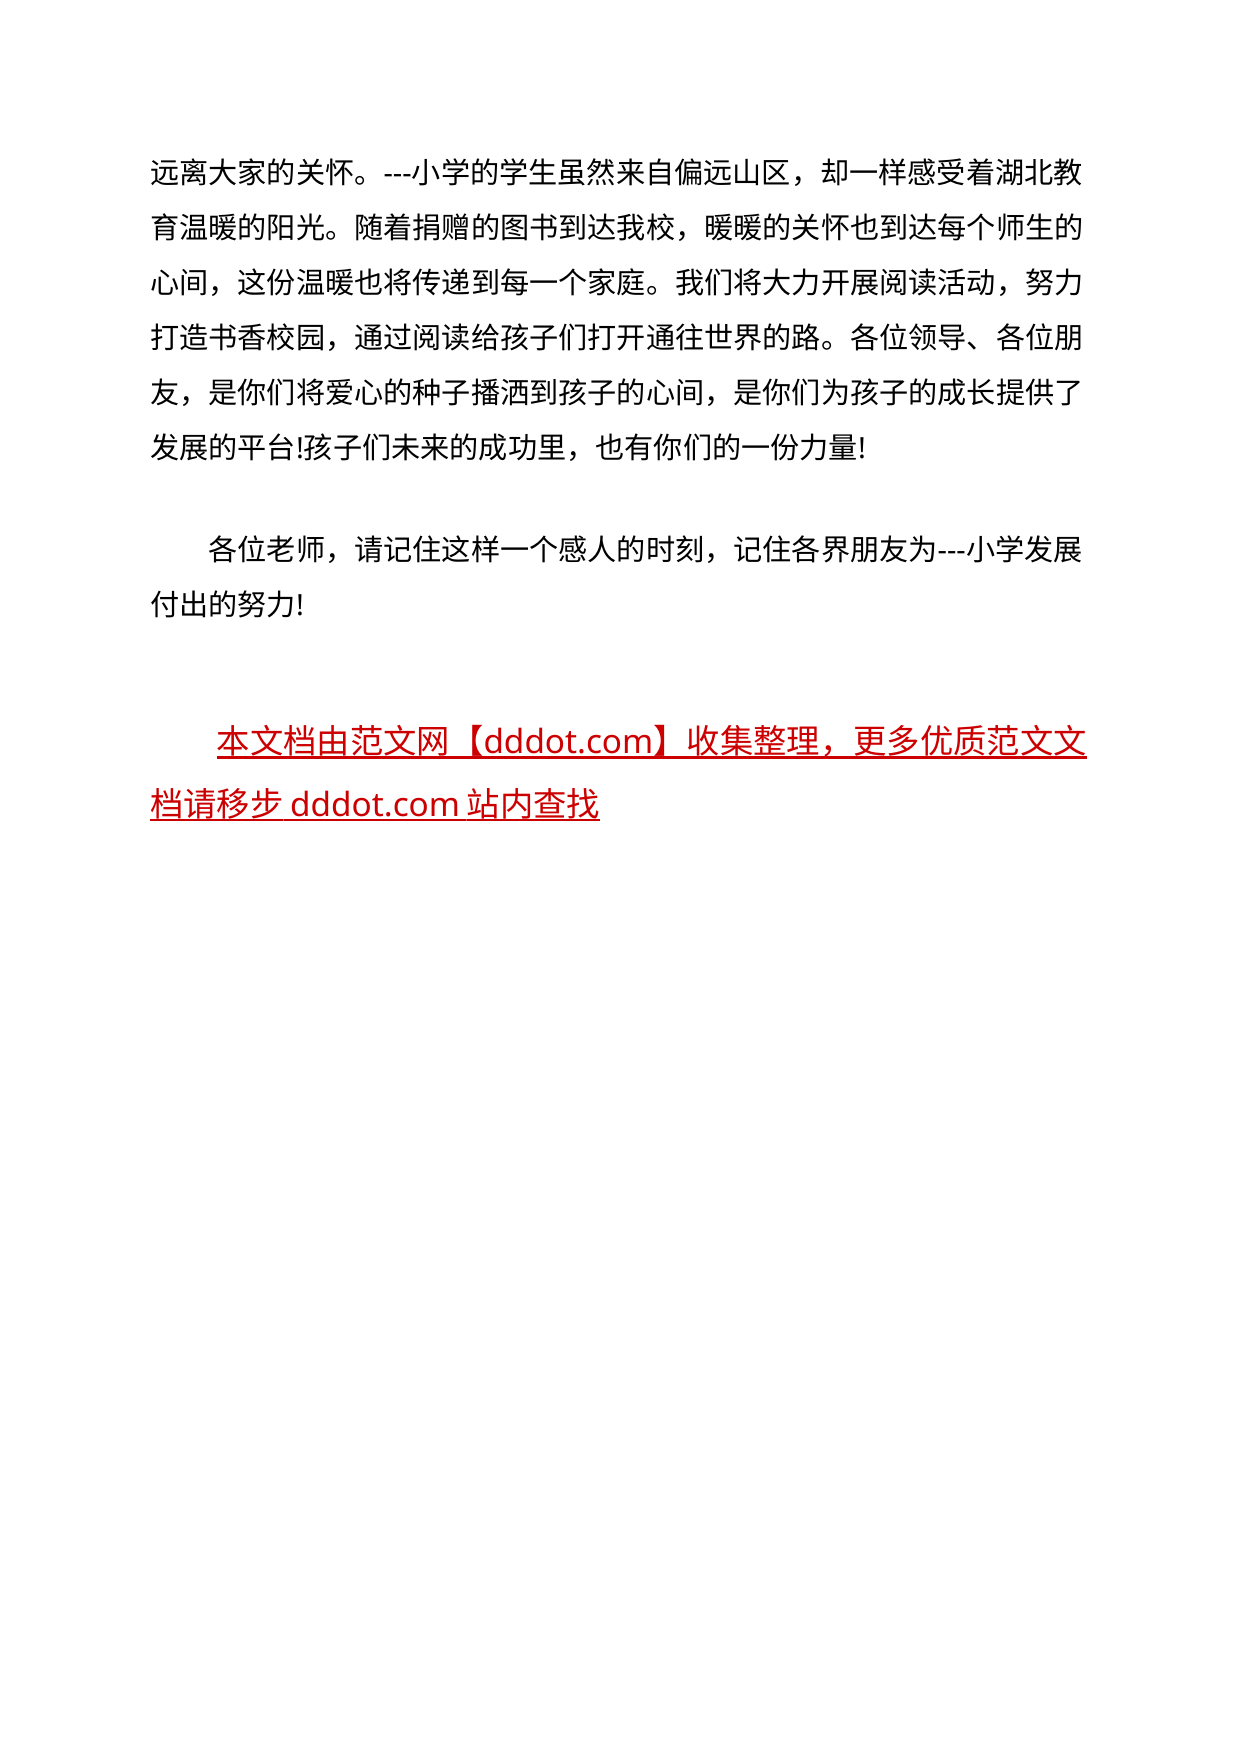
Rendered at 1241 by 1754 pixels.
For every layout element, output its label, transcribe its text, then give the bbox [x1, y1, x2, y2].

text 各位老师，请记住这样一个感人的时刻，记住各界朋友为---小学发展付出的努力! [150, 527, 1090, 624]
text 本文档由范文网【dddot.com】收集整理，更多优质范文文档请移步dddot.com站内查找 [150, 715, 1090, 826]
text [150, 150, 1090, 467]
